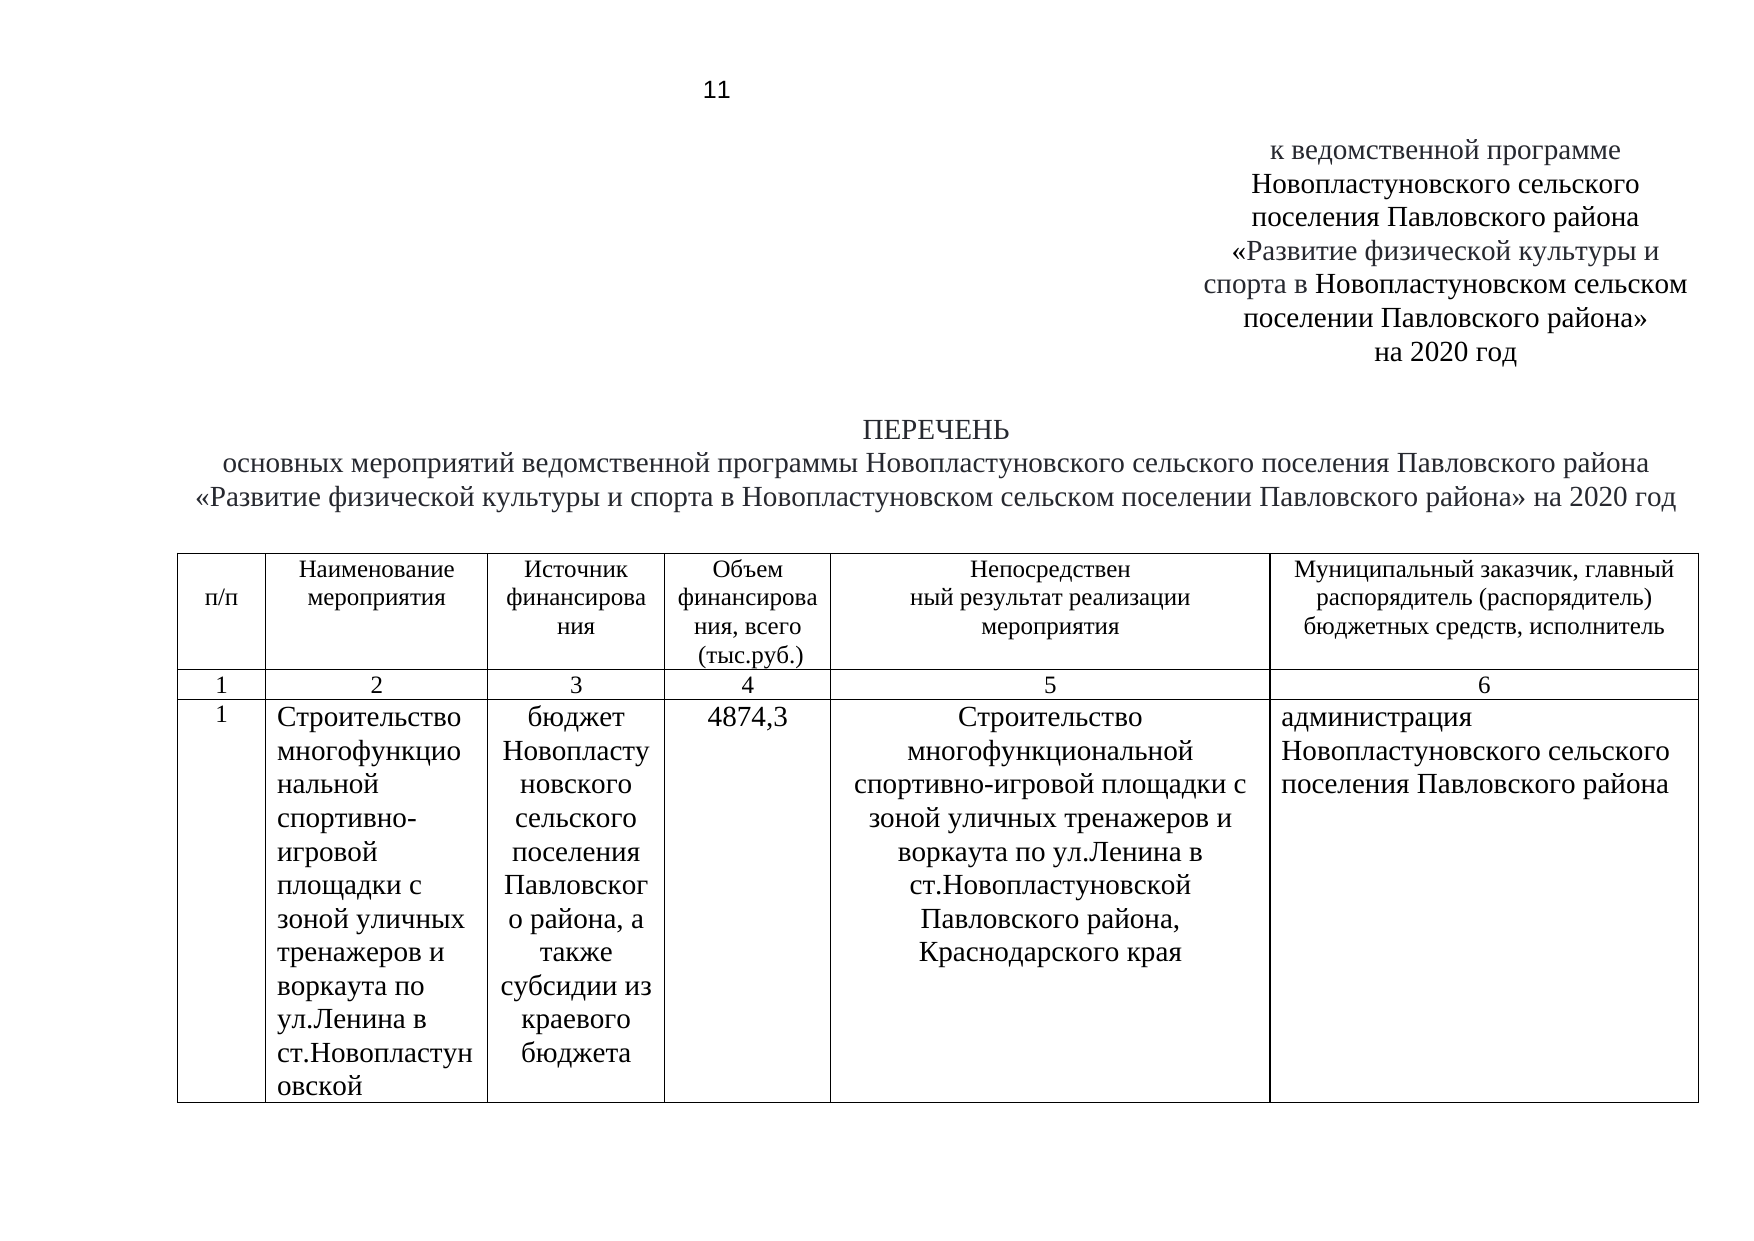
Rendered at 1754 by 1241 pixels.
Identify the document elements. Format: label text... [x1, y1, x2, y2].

table_header п/п [178, 554, 265, 669]
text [1196, 132, 1695, 367]
table_cell 4 [665, 670, 830, 698]
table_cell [266, 700, 487, 1102]
table_header Муниципальный заказчик, главный распорядитель (распорядитель) бюджетных средств, исполнитель [1271, 554, 1698, 669]
table_header Источник финансирова ния [488, 554, 664, 669]
table_header Наименование мероприятия [266, 554, 487, 669]
table_cell 1 [178, 700, 265, 1102]
table_cell 5 [831, 670, 1269, 698]
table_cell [488, 700, 664, 1102]
table_header Непосредствен ный результат реализации мероприятия [831, 554, 1269, 669]
table_cell 1 [178, 670, 265, 698]
table_cell 4874,3 [665, 700, 830, 1102]
subtitle ПЕРЕЧЕНЬ основных мероприятий ведомственной программы Новопластуновского сельского поселения Павловского района «Развитие физической культуры и спорта в Новопластуновском сельском поселении Павловского района» на 2020 год [177, 412, 1695, 513]
table_header Объем финансирования, всего (тыс.руб.) [665, 554, 830, 669]
table_cell 2 [266, 670, 487, 698]
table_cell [1271, 700, 1698, 1102]
table_cell 3 [488, 670, 664, 698]
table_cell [831, 700, 1269, 1102]
table_cell 6 [1271, 670, 1698, 698]
